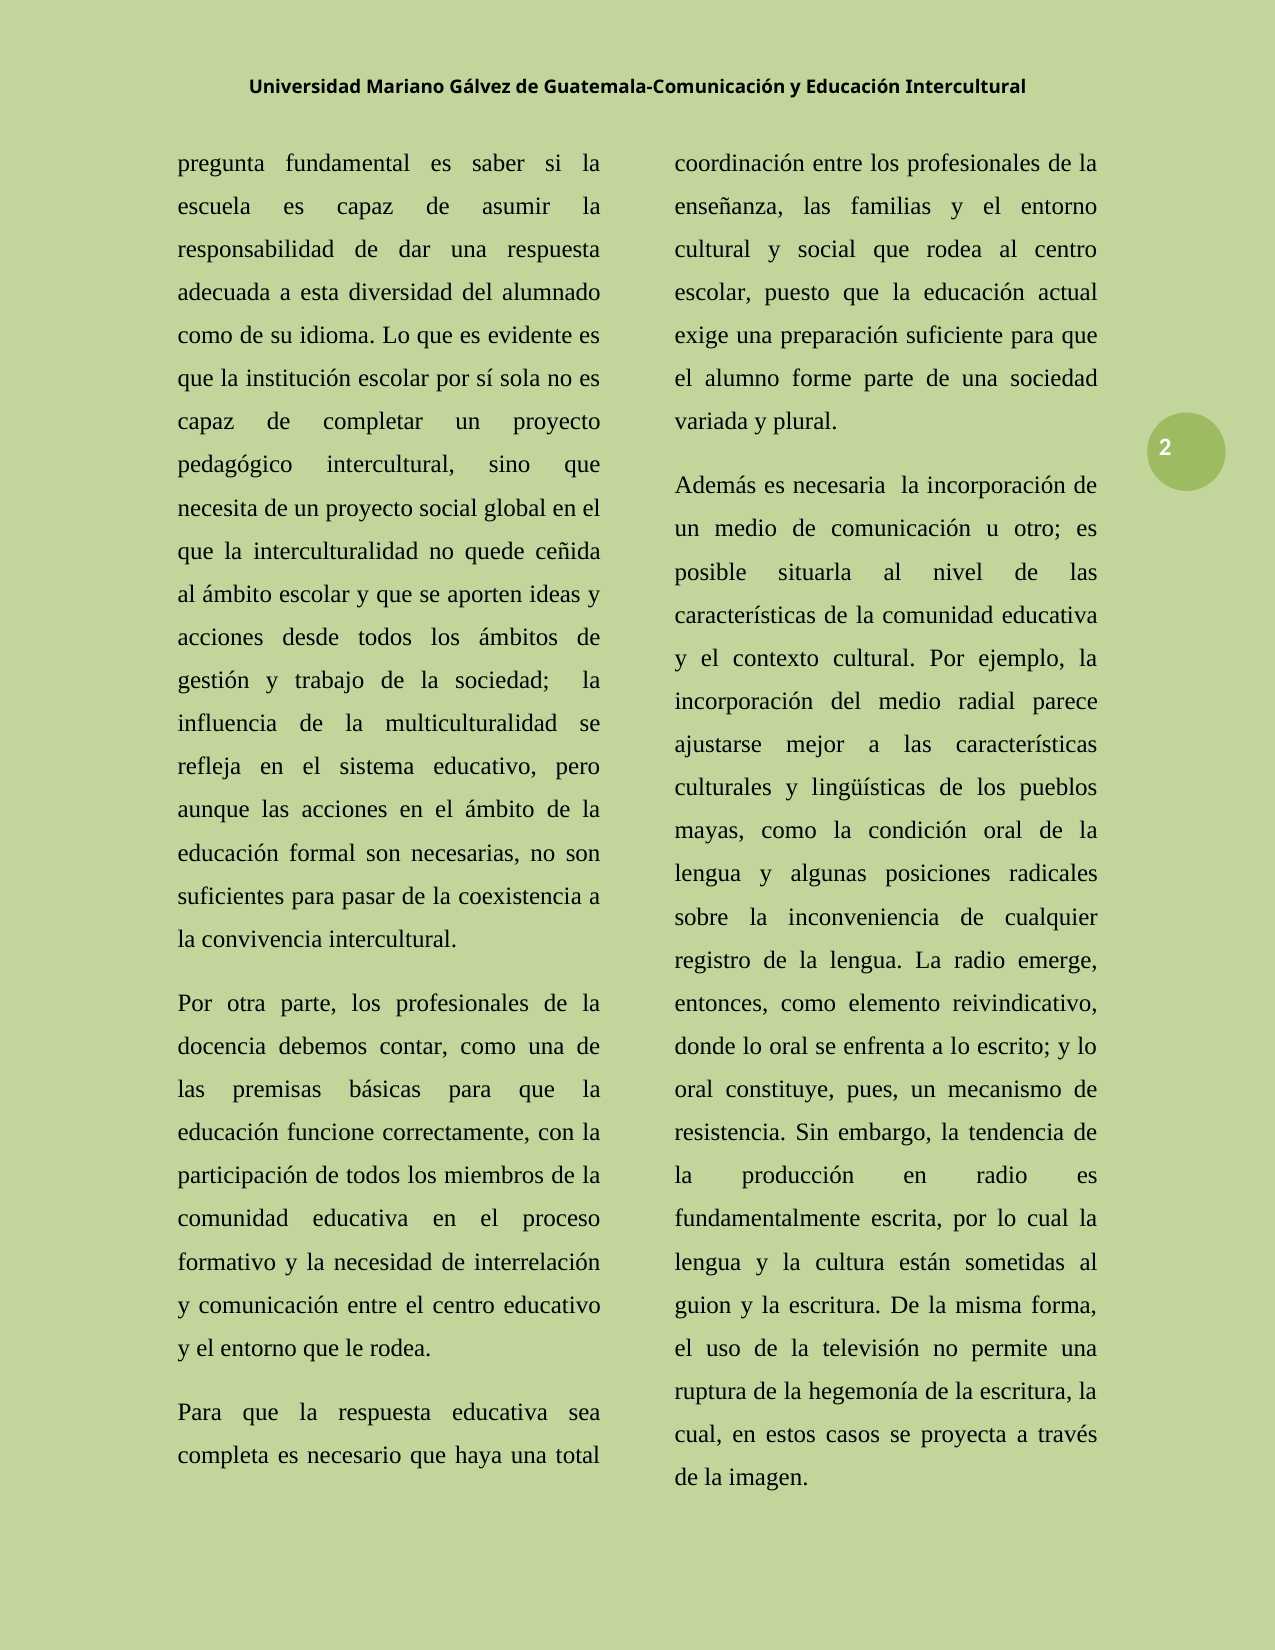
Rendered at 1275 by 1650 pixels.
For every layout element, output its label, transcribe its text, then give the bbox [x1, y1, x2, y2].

text Para que la respuesta educativa sea completa es necesario que haya una total coordinación entre los profesionales de la enseñanza, las familias y el entorno cultural y social que rodea al centro escolar, puesto que la educación actual exige una preparación suficiente para que el alumno forme parte de una sociedad variada y plural. [674, 148, 1098, 435]
text Para que la respuesta educativa sea completa es necesario que haya una total coordinación entre los profesionales de la enseñanza, las familias y el entorno cultural y social que rodea al centro escolar, puesto que la educación actual exige una preparación suficiente para que el alumno forme parte de una sociedad variada y plural. [177, 1397, 601, 1469]
text Por otra parte, los profesionales de la docencia debemos contar, como una de las premisas básicas para que la educación funcione correctamente, con la participación de todos los miembros de la comunidad educativa en el proceso formativo y la necesidad de interrelación y comunicación entre el centro educativo y el entorno que le rodea. [177, 988, 601, 1362]
text Además es necesaria la incorporación de un medio de comunicación u otro; es posible situarla al nivel de las características de la comunidad educativa y el contexto cultural. Por ejemplo, la incorporación del medio radial parece ajustarse mejor a las características culturales y lingüísticas de los pueblos mayas, como la condición oral de la lengua y algunas posiciones radicales sobre la inconveniencia de cualquier registro de la lengua. La radio emerge, entonces, como elemento reivindicativo, donde lo oral se enfrenta a lo escrito; y lo oral constituye, pues, un mecanismo de resistencia. Sin embargo, la tendencia de la producción en radio es fundamentalmente escrita, por lo cual la lengua y la cultura están sometidas al guion y la escritura. De la misma forma, el uso de la televisión no permite una ruptura de la hegemonía de la escritura, la cual, en estos casos se proyecta a través de la imagen. [674, 470, 1098, 1491]
